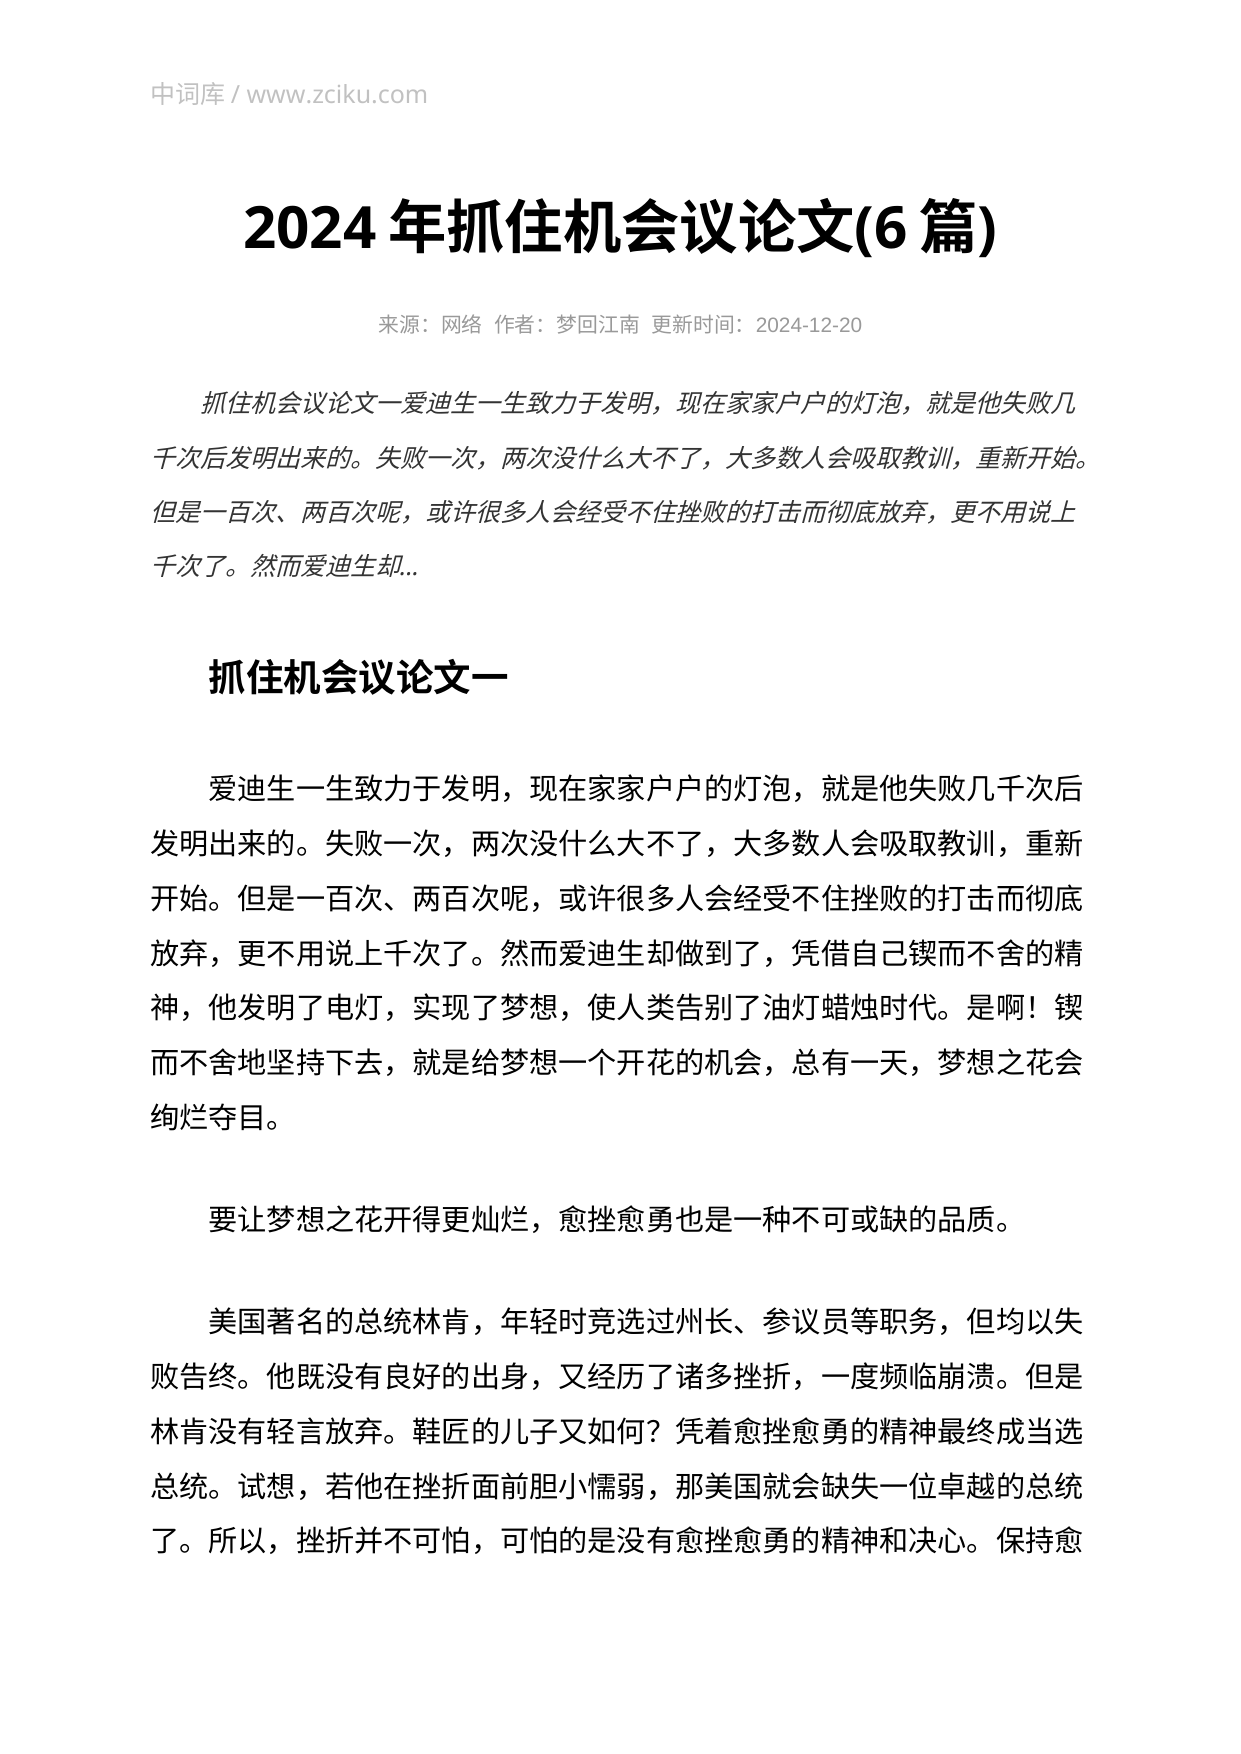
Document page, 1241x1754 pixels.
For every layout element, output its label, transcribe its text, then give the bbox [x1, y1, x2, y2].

text 抓住机会议论文一爱迪生一生致力于发明，现在家家户户的灯泡，就是他失败几千次后发明出来的。失败一次，两次没什么大不了，大多数人会吸取教训，重新开始。但是一百次、两百次呢，或许很多人会经受不住挫败的打击而彻底放弃，更不用说上千次了。然而爱迪生却... [150, 384, 1090, 583]
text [150, 1298, 1090, 1560]
text 要让梦想之花开得更灿烂，愈挫愈勇也是一种不可或缺的品质。 [150, 1197, 1090, 1239]
text 来源：网络 作者：梦回江南 更新时间：2024-12-20 [150, 313, 1090, 337]
subtitle 2024年抓住机会议论文(6篇) [150, 181, 1090, 266]
text 爱迪生一生致力于发明，现在家家户户的灯泡，就是他失败几千次后发明出来的。失败一次，两次没什么大不了，大多数人会吸取教训，重新开始。但是一百次、两百次呢，或许很多人会经受不住挫败的打击而彻底放弃，更不用说上千次了。然而爱迪生却做到了，凭借自己锲而不舍的精神，他发明了电灯，实现了梦想，使人类告别了油灯蜡烛时代。是啊！锲而不舍地坚持下去，就是给梦想一个开花的机会，总有一天，梦想之花会绚烂夺目。 [150, 766, 1090, 1137]
text 抓住机会议论文一 [150, 648, 1090, 702]
